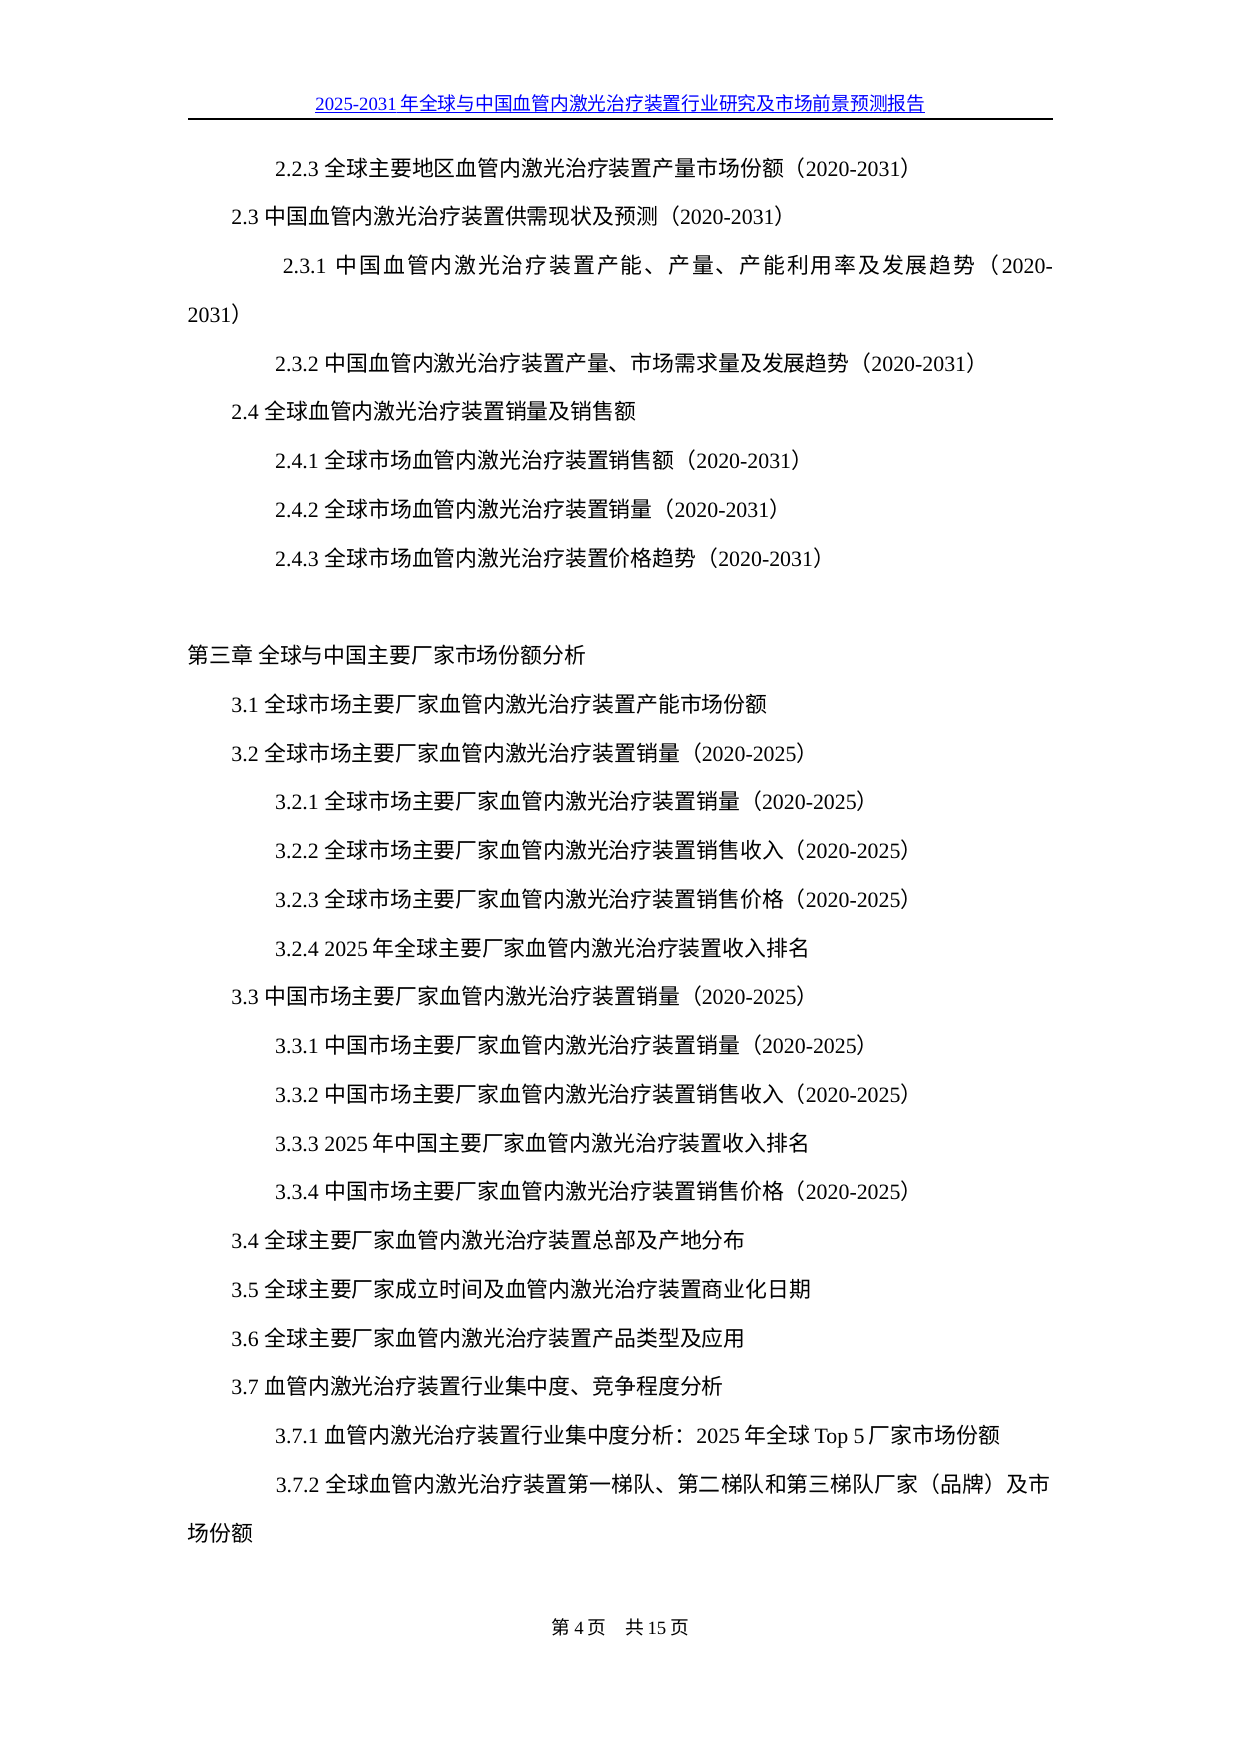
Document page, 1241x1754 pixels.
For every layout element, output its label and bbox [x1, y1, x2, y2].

text [187, 150, 1053, 1548]
